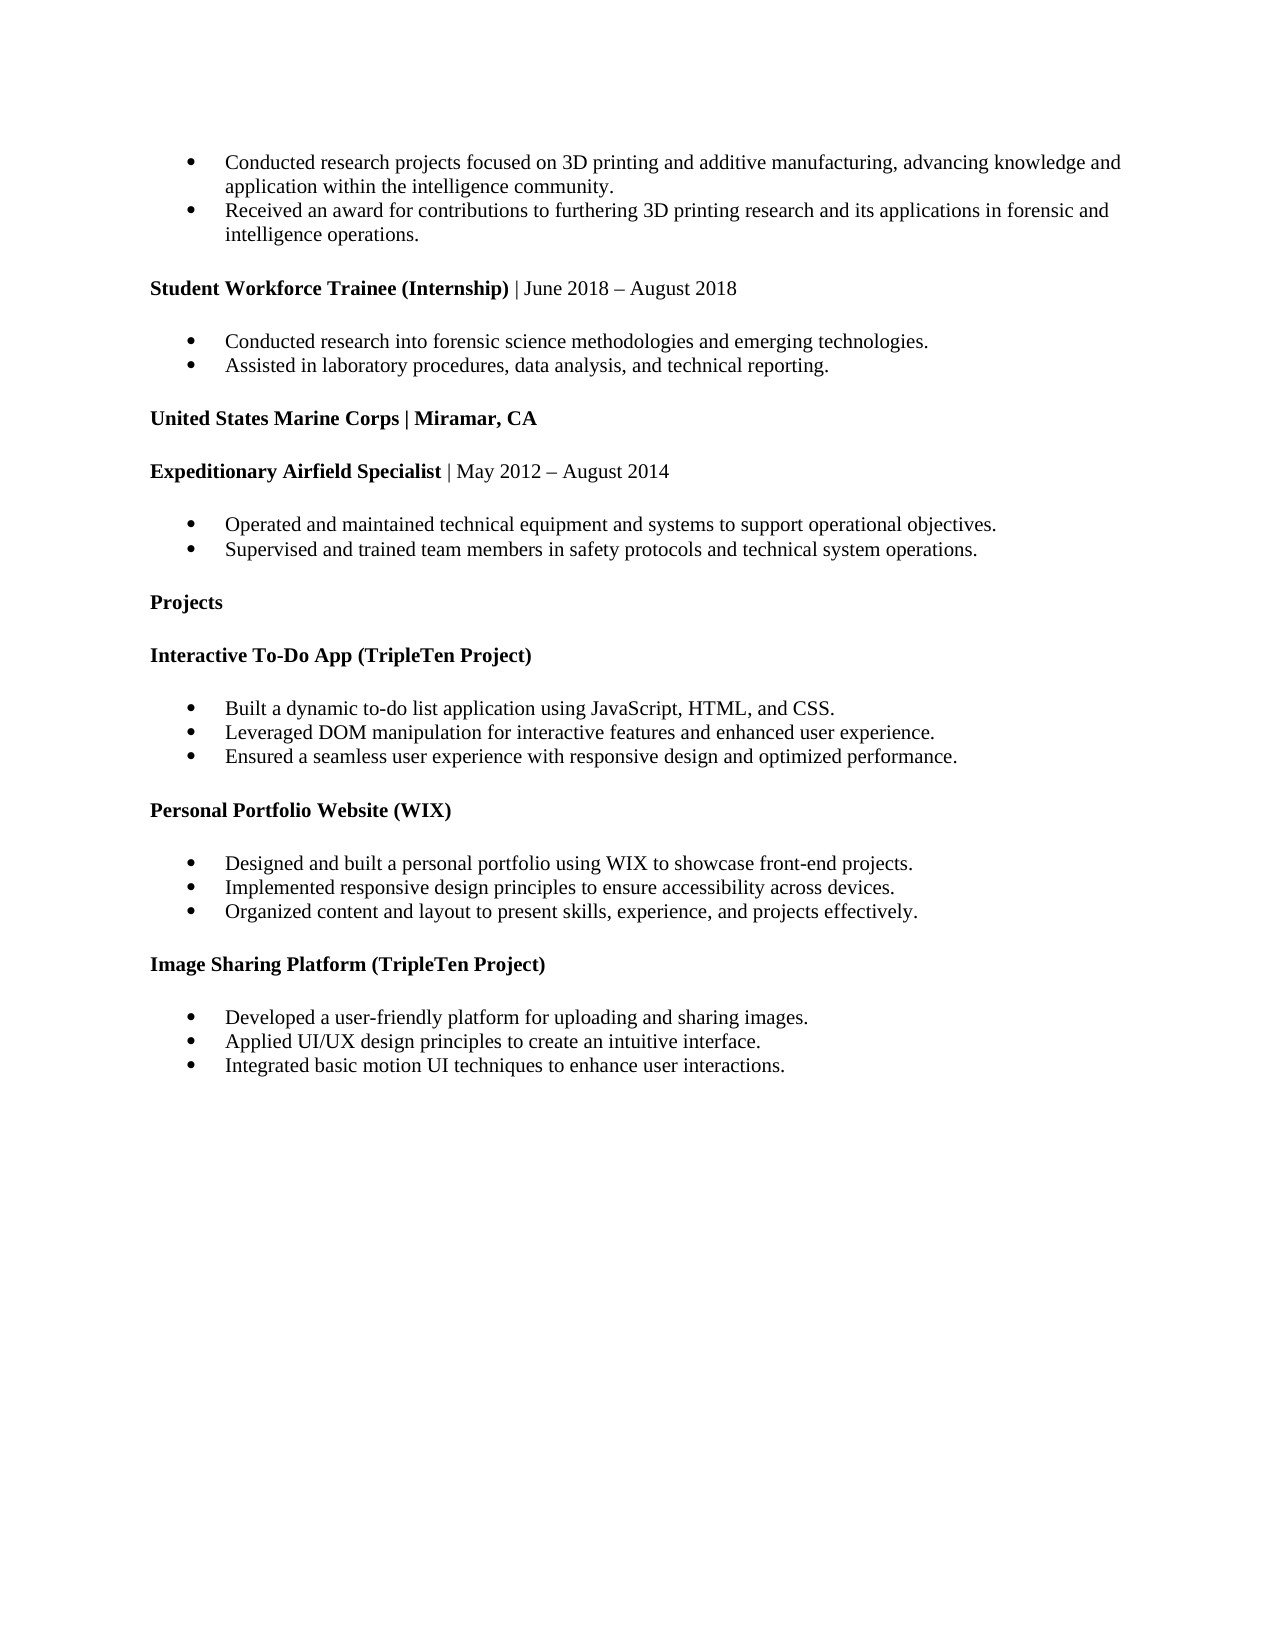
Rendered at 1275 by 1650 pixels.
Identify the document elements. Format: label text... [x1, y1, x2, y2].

list Conducted research projects focused on 3D printing and additive manufacturing, advancing knowledge and application within the intelligence community. [187, 150, 1125, 198]
list Received an award for contributions to furthering 3D printing research and its applications in forensic and intelligence operations. [187, 198, 1125, 246]
list Developed a user-friendly platform for uploading and sharing images. [187, 1005, 1125, 1029]
list Integrated basic motion UI techniques to enhance user interactions. [187, 1053, 1125, 1077]
text Student Workforce Trainee (Internship) | June 2018 – August 2018 [150, 275, 1125, 299]
text Projects [150, 590, 1125, 614]
text United States Marine Corps | Miramar, CA [150, 406, 1125, 430]
text Personal Portfolio Website (WIX) [150, 797, 1125, 822]
list Conducted research into forensic science methodologies and emerging technologies. [187, 329, 1125, 353]
text Image Sharing Platform (TripleTen Project) [150, 952, 1125, 976]
text Expeditionary Airfield Specialist | May 2012 – August 2014 [150, 459, 1125, 483]
list Assisted in laboratory procedures, data analysis, and technical reporting. [187, 353, 1125, 377]
list Built a dynamic to-do list application using JavaScript, HTML, and CSS. [187, 696, 1125, 720]
text Interactive To-Do App (TripleTen Project) [150, 643, 1125, 667]
list Organized content and layout to present skills, experience, and projects effectively. [187, 899, 1125, 923]
list Supervised and trained team members in safety protocols and technical system operations. [187, 536, 1125, 561]
list Leveraged DOM manipulation for interactive features and enhanced user experience. [187, 720, 1125, 744]
list Implemented responsive design principles to ensure accessibility across devices. [187, 875, 1125, 899]
list Operated and maintained technical equipment and systems to support operational objectives. [187, 512, 1125, 536]
list Designed and built a personal portfolio using WIX to showcase front-end projects. [187, 851, 1125, 875]
list Ensured a seamless user experience with responsive design and optimized performance. [187, 744, 1125, 768]
list Applied UI/UX design principles to create an intuitive interface. [187, 1029, 1125, 1053]
